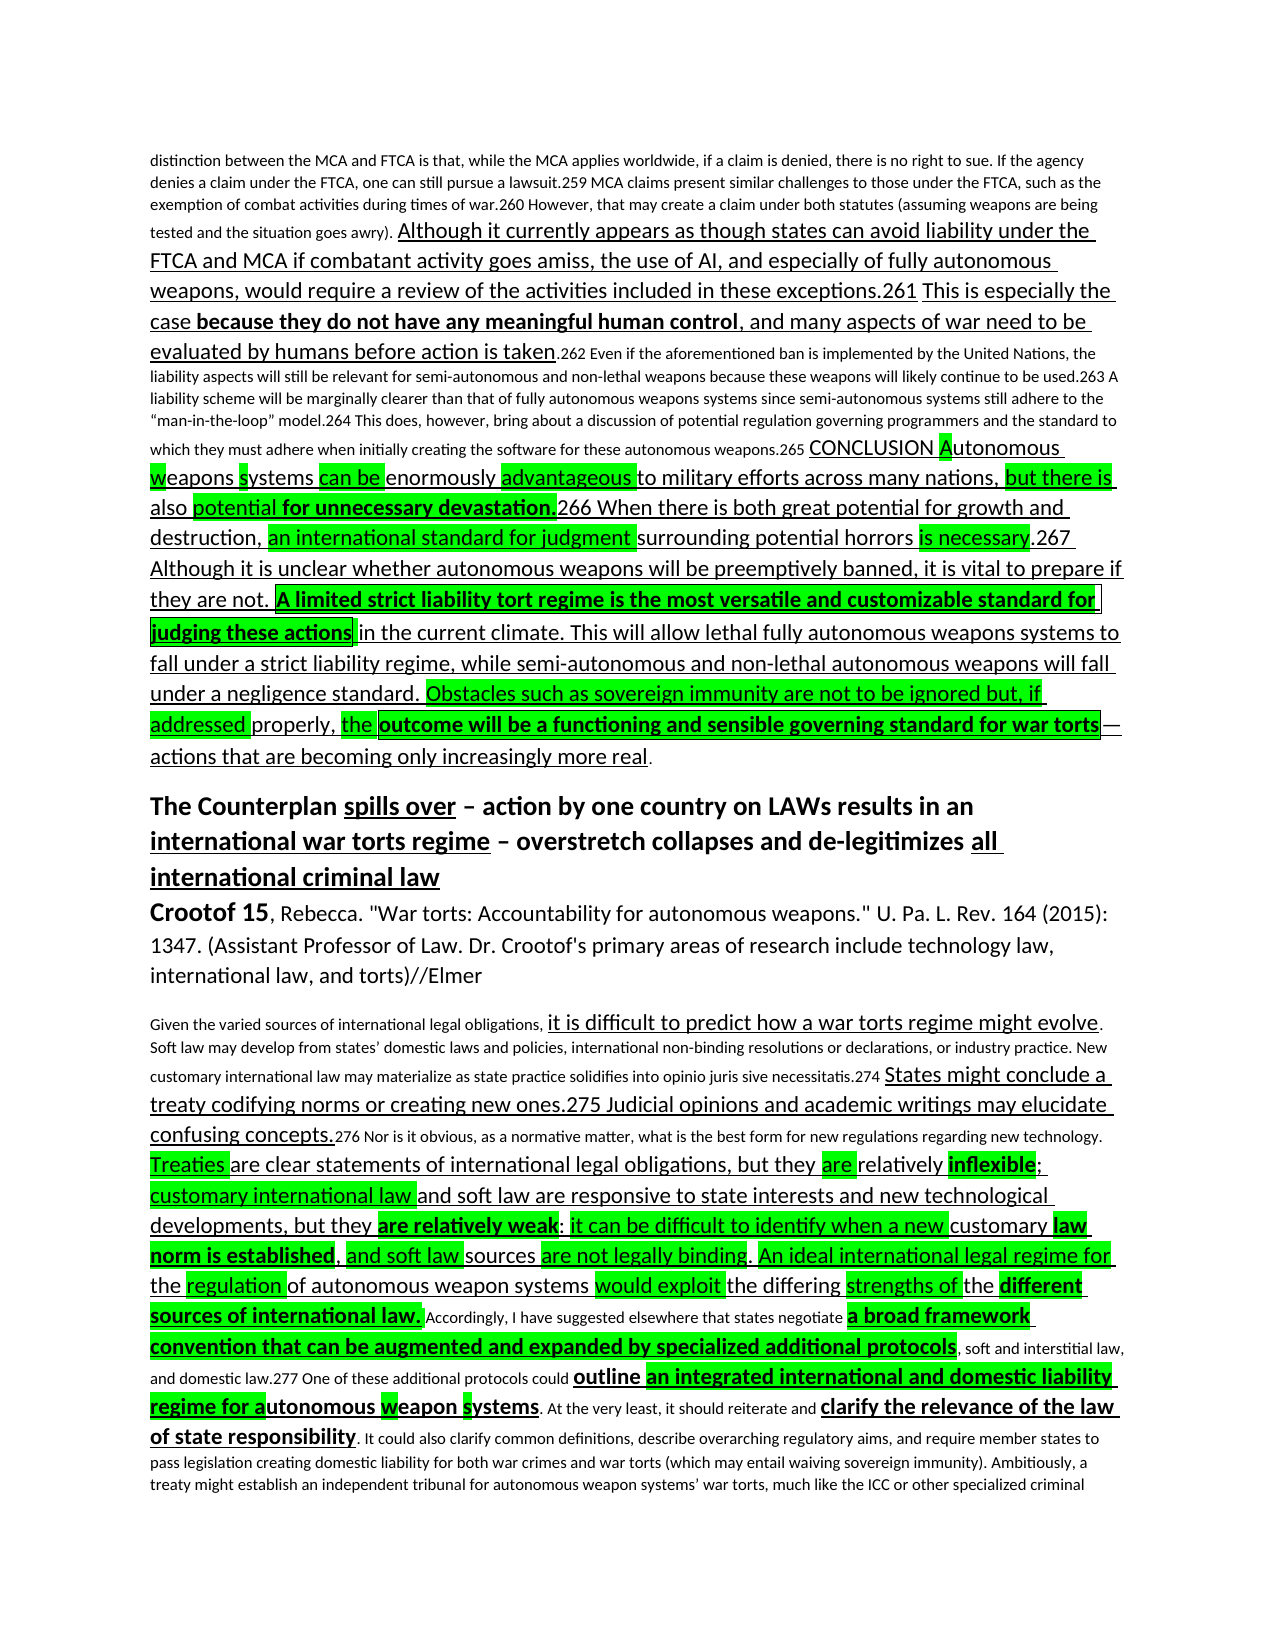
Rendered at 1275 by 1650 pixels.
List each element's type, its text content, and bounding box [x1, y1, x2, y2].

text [150, 150, 1125, 770]
text Crootof 15, Rebecca. "War torts: Accountability for autonomous weapons." U. Pa. L. Rev. 164 (2015): 1347. (Assistant Professor of Law. Dr. Crootof's primary areas of research include technology law, international law, and torts)//Elmer [150, 896, 1125, 989]
subtitle The Counterplan spills over – action by one country on LAWs results in an international war torts regime – overstretch collapses and de-legitimizes all international criminal law [150, 789, 1125, 893]
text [150, 1008, 1125, 1494]
